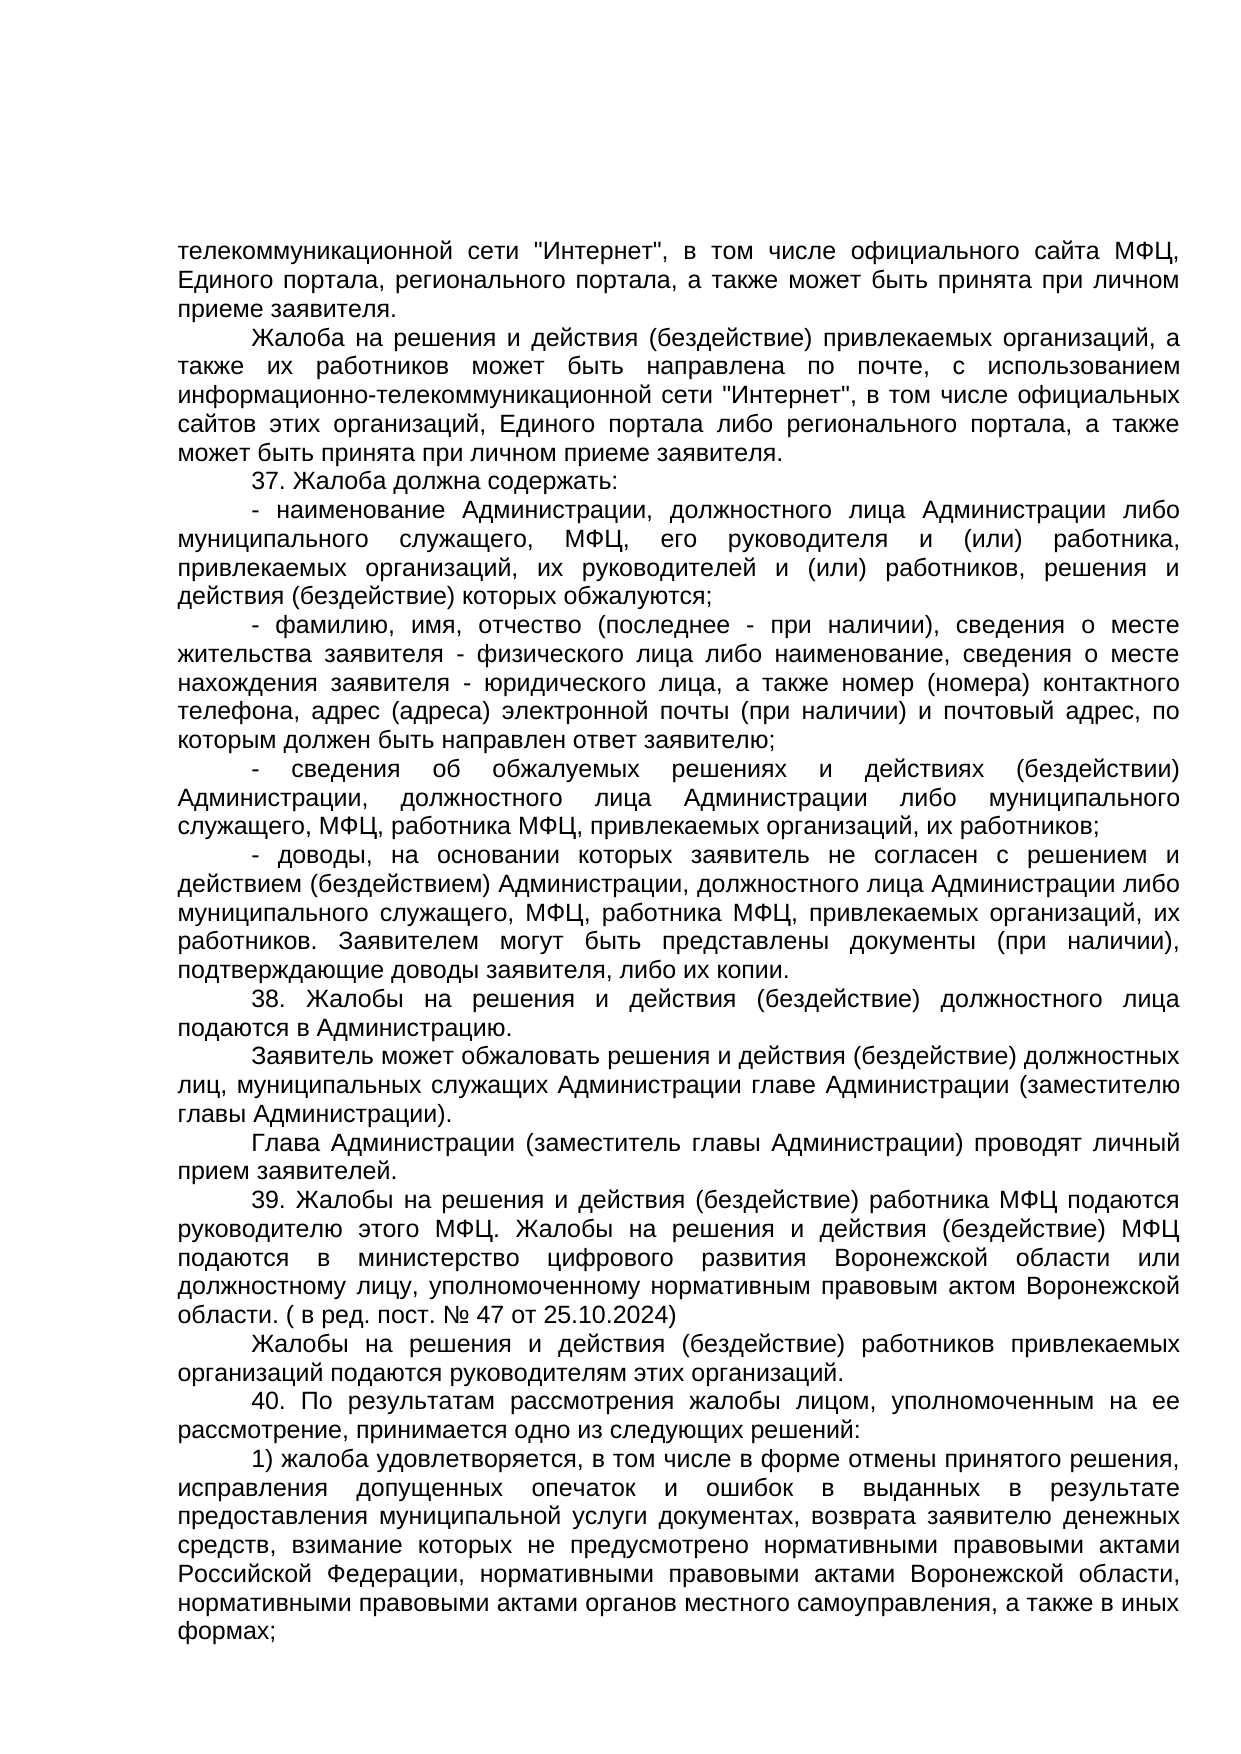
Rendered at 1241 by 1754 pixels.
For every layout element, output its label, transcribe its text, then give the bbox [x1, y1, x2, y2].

text - наименование Администрации, должностного лица Администрации либо муниципального служащего, МФЦ, его руководителя и (или) работника, привлекаемых организаций, их руководителей и (или) работников, решения и действия (бездействие) которых обжалуются; [177, 495, 1181, 610]
text Жалоба на решения и действия (бездействие) привлекаемых организаций, а также их работников может быть направлена по почте, с использованием информационно-телекоммуникационной сети "Интернет", в том числе официальных сайтов этих организаций, Единого портала либо регионального портала, а также может быть принята при личном приеме заявителя. [177, 322, 1181, 466]
text - доводы, на основании которых заявитель не согласен с решением и действием (бездействием) Администрации, должностного лица Администрации либо муниципального служащего, МФЦ, работника МФЦ, привлекаемых организаций, их работников. Заявителем могут быть представлены документы (при наличии), подтверждающие доводы заявителя, либо их копии. [177, 840, 1181, 984]
text 40. По результатам рассмотрения жалобы лицом, уполномоченным на ее рассмотрение, принимается одно из следующих решений: [177, 1386, 1181, 1444]
text 39. Жалобы на решения и действия (бездействие) работника МФЦ подаются руководителю этого МФЦ. Жалобы на решения и действия (бездействие) МФЦ подаются в министерство цифрового развития Воронежской области или должностному лицу, уполномоченному нормативным правовым актом Воронежской области. ( в ред. пост. № 47 от 25.10.2024) [177, 1185, 1181, 1329]
text 37. Жалоба должна содержать: [177, 466, 1181, 495]
text Жалобы на решения и действия (бездействие) работников привлекаемых организаций подаются руководителям этих организаций. [177, 1329, 1181, 1386]
text Заявитель может обжаловать решения и действия (бездействие) должностных лиц, муниципальных служащих Администрации главе Администрации (заместителю главы Администрации). [177, 1041, 1181, 1127]
text - сведения об обжалуемых решениях и действиях (бездействии) Администрации, должностного лица Администрации либо муниципального служащего, МФЦ, работника МФЦ, привлекаемых организаций, их работников; [177, 754, 1181, 840]
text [177, 236, 1181, 322]
text 1) жалоба удовлетворяется, в том числе в форме отмены принятого решения, исправления допущенных опечаток и ошибок в выданных в результате предоставления муниципальной услуги документах, возврата заявителю денежных средств, взимание которых не предусмотрено нормативными правовыми актами Российской Федерации, нормативными правовыми актами Воронежской области, нормативными правовыми актами органов местного самоуправления, а также в иных формах; [177, 1444, 1181, 1645]
text - фамилию, имя, отчество (последнее - при наличии), сведения о месте жительства заявителя - физического лица либо наименование, сведения о месте нахождения заявителя - юридического лица, а также номер (номера) контактного телефона, адрес (адреса) электронной почты (при наличии) и почтовый адрес, по которым должен быть направлен ответ заявителю; [177, 610, 1181, 754]
text Глава Администрации (заместитель главы Администрации) проводят личный прием заявителей. [177, 1127, 1181, 1185]
text 38. Жалобы на решения и действия (бездействие) должностного лица подаются в Администрацию. [177, 984, 1181, 1041]
